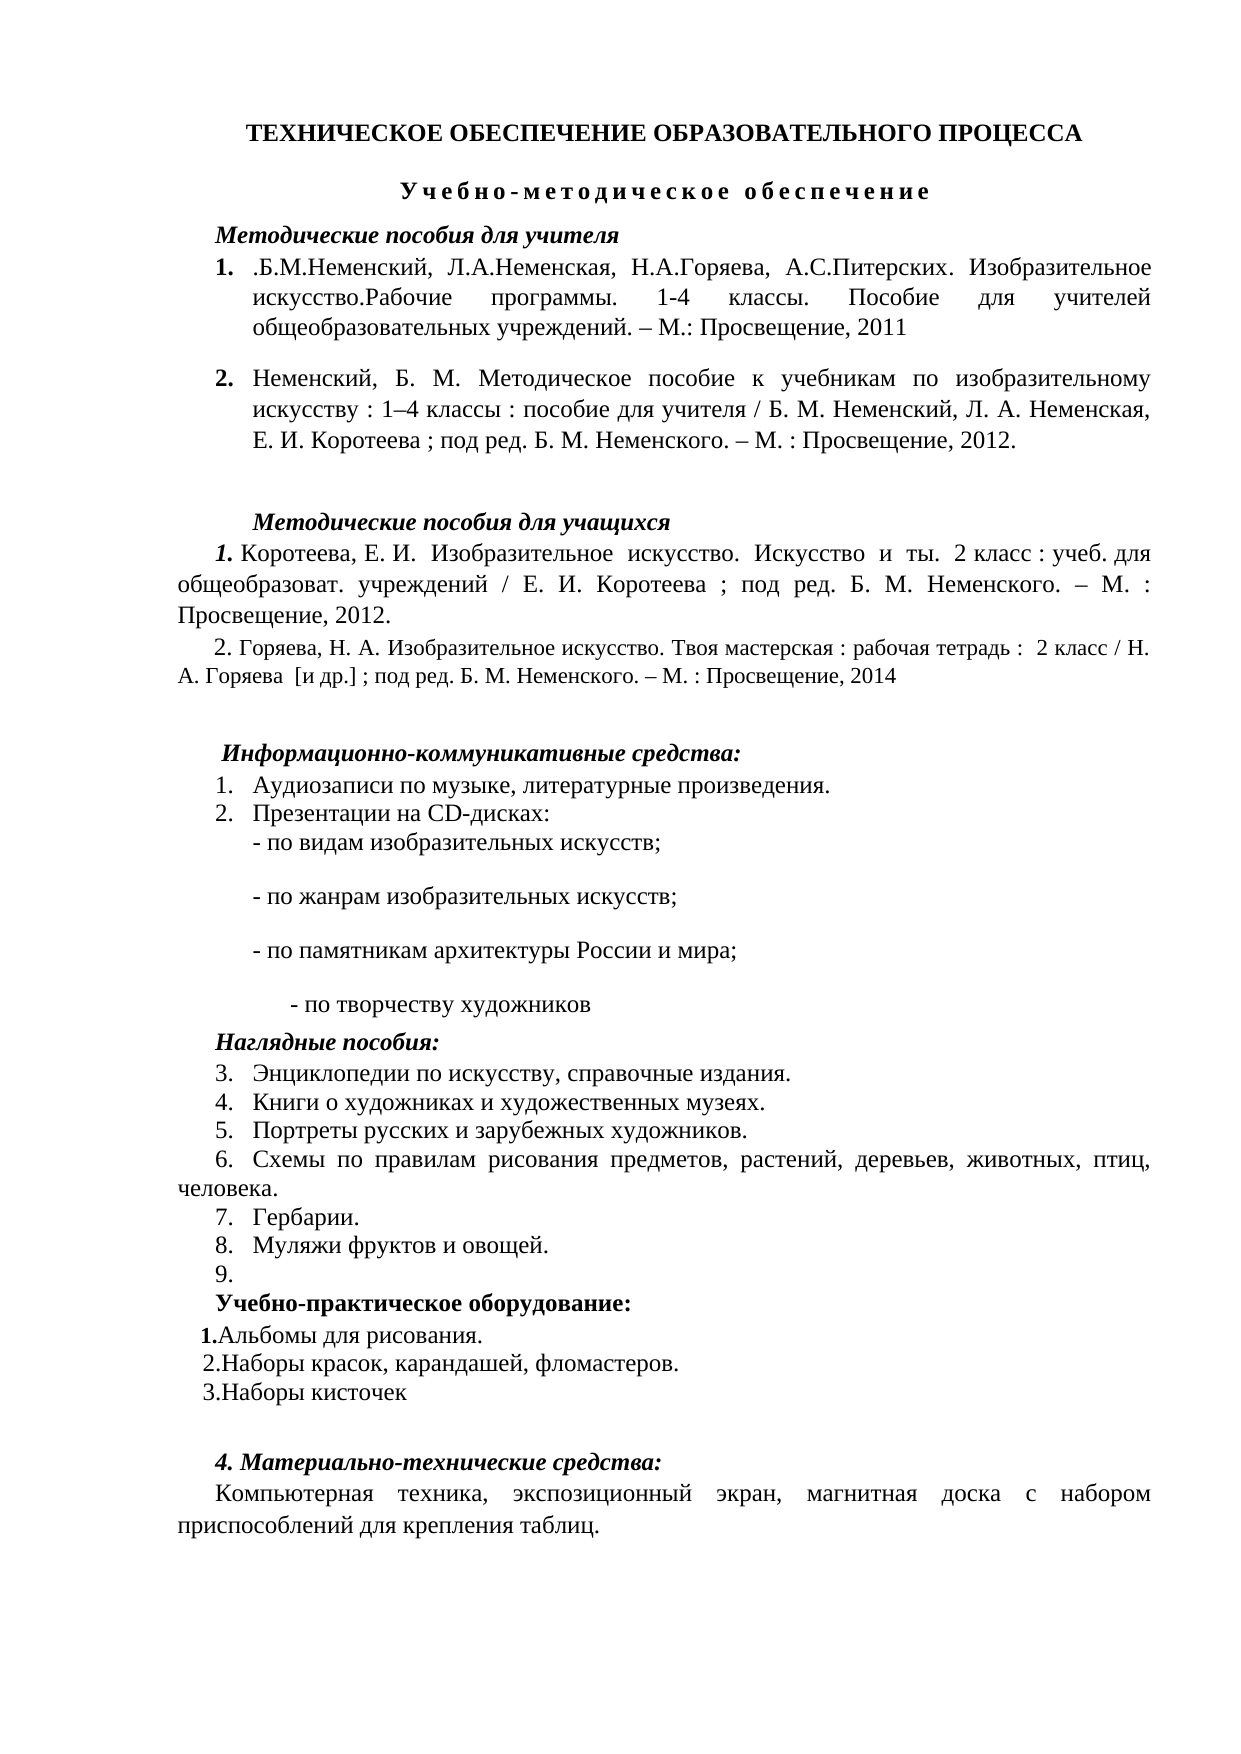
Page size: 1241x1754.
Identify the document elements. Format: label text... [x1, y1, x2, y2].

text ТЕХНИЧЕСКОЕ ОБЕСПЕЧЕНИЕ ОБРАЗОВАТЕЛЬНОГО ПРОЦЕССА [177, 118, 1152, 147]
text 2.Наборы красок, карандашей, фломастеров. [177, 1348, 1152, 1377]
list Презентации на CD-дисках: [177, 798, 1152, 827]
text - по видам изобразительных искусств; [177, 827, 1152, 856]
text 4. Материально-технические средства: [177, 1447, 1152, 1475]
text Компьютерная техника, экспозиционный экран, магнитная доска с набором приспособлений для крепления таблиц. [177, 1478, 1152, 1538]
list Муляжи фруктов и овощей. [177, 1231, 1152, 1259]
text - по памятникам архитектуры России и мира; [177, 935, 1152, 964]
list Гербарии. [215, 1202, 1152, 1231]
text Учебно-методическое обеспечение [177, 176, 1152, 205]
text - по творчеству художников [177, 989, 1152, 1017]
list Портреты русских и зарубежных художников. [215, 1116, 1152, 1144]
list Схемы по правилам рисования предметов, растений, деревьев, животных, птиц, человека. [177, 1144, 1152, 1202]
text 1. Коротеева, Е. И. Изобразительное искусство. Искусство и ты. 2 класс : учеб. для общеобразоват. учреждений / Е. И. Коротеева ; под ред. Б. М. Неменского. – М. : Просвещение, 2012. [177, 538, 1152, 629]
text Методические пособия для учащихся [252, 507, 1152, 536]
text - по жанрам изобразительных искусств; [177, 881, 1152, 910]
list Аудиозаписи по музыке, литературные произведения. [177, 770, 1152, 798]
text Методические пособия для учителя [177, 220, 1152, 249]
text 3.Наборы кисточек [177, 1377, 1152, 1406]
text 2. Горяева, Н. А. Изобразительное искусство. Твоя мастерская : рабочая тетрадь : 2 класс / Н. А. Горяева [и др.] ; под ред. Б. М. Неменского. – М. : Просвещение, 2014 [177, 632, 1152, 688]
text 1.Альбомы для рисования. [177, 1320, 1152, 1348]
list Неменский, Б. М. Методическое пособие к учебникам по изобразительному искусству : 1–4 классы : пособие для учителя / Б. М. Неменский, Л. А. Неменская, Е. И. Коротеева ; под ред. Б. М. Неменского. – М. : Просвещение, 2012. [215, 363, 1152, 454]
text Наглядные пособия: [177, 1027, 1152, 1055]
text Информационно-коммуникативные средства: [177, 738, 1152, 767]
list Энциклопедии по искусству, справочные издания. [177, 1058, 1152, 1087]
text Учебно-практическое оборудование: [177, 1288, 1152, 1317]
list Книги о художниках и художественных музеях. [177, 1087, 1152, 1116]
list .Б.М.Неменский, Л.А.Неменская, Н.А.Горяева, А.С.Питерских. Изобразительное искусство.Рабочие программы. 1-4 классы. Пособие для учителей общеобразовательных учреждений. – М.: Просвещение, 2011 [215, 252, 1152, 341]
